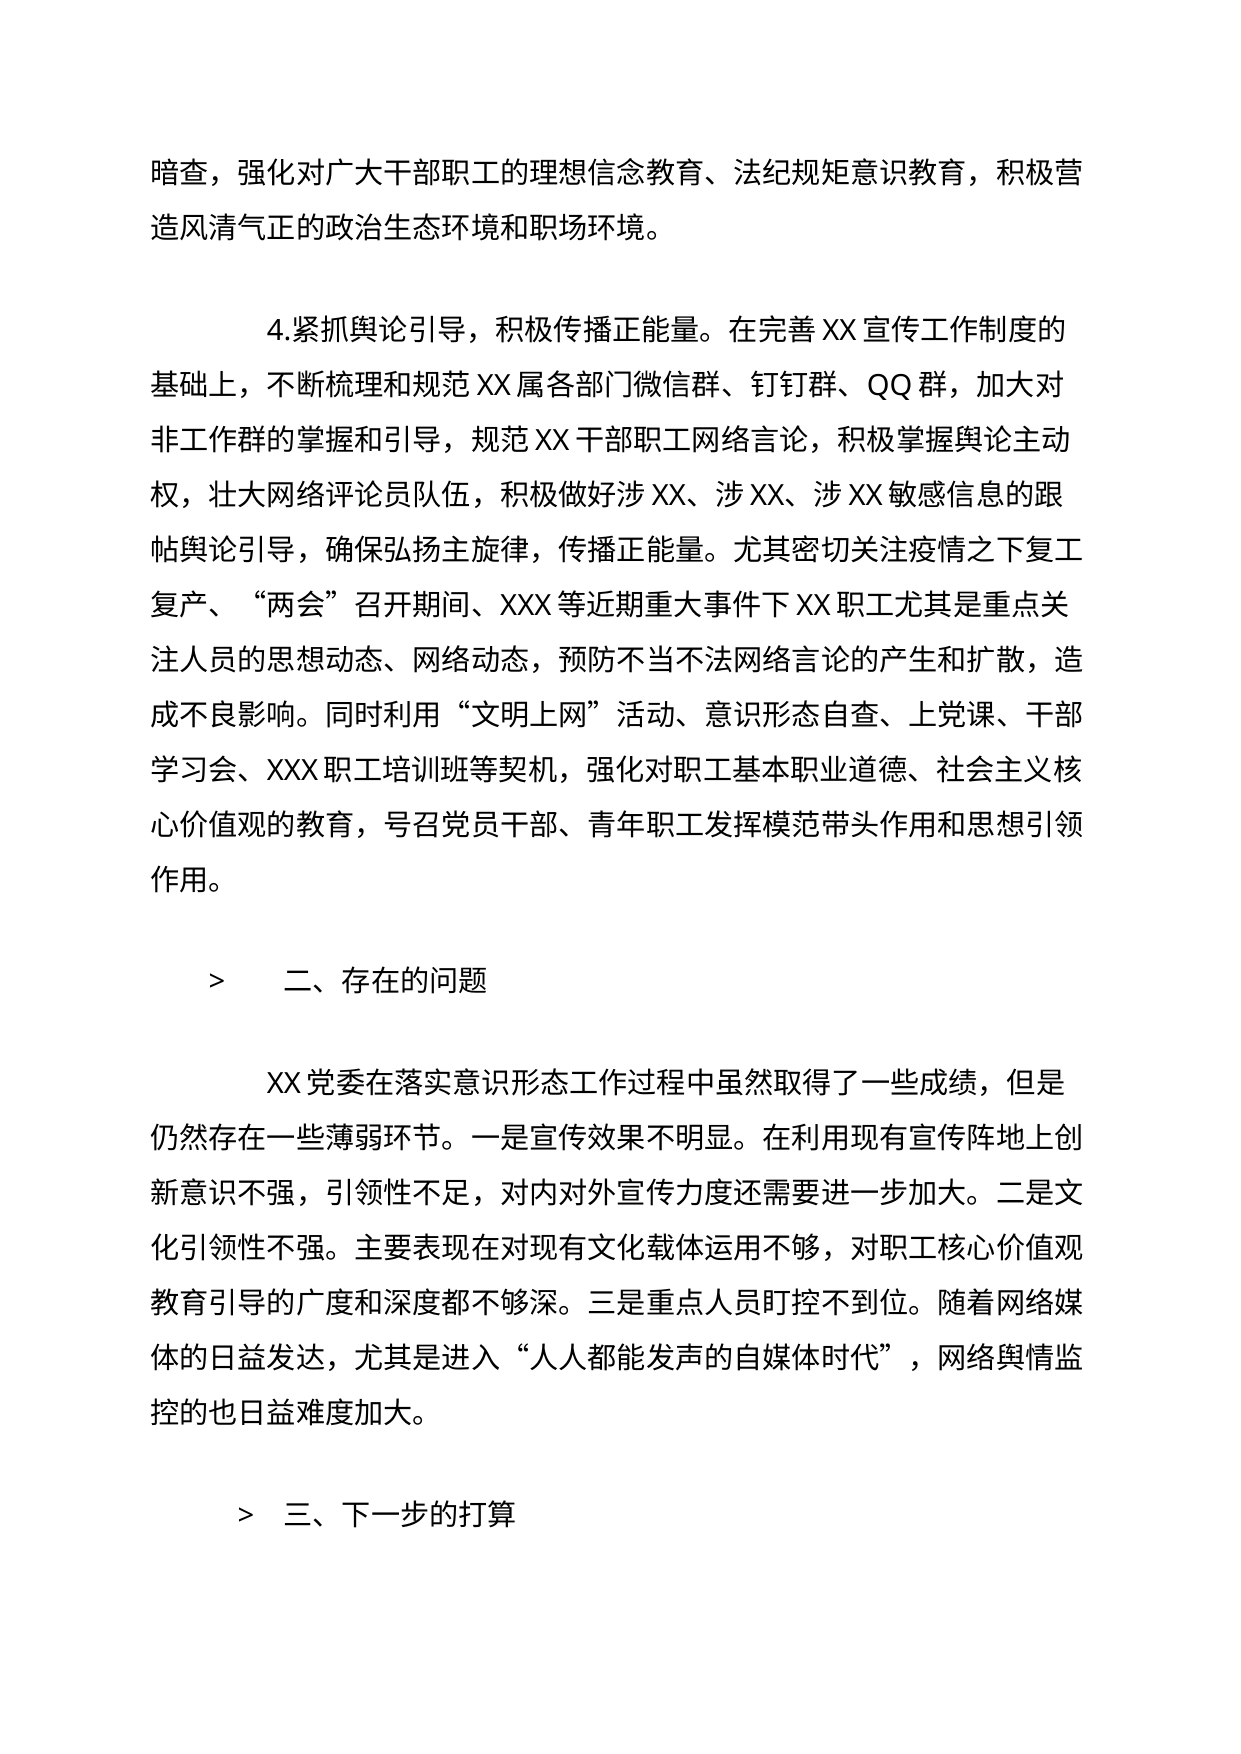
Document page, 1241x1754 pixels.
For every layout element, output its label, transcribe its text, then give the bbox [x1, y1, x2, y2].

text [150, 150, 1090, 247]
text > 二、存在的问题 [150, 958, 1090, 1000]
text 4.紧抓舆论引导，积极传播正能量。在完善XX宣传工作制度的基础上，不断梳理和规范XX属各部门微信群、钉钉群、QQ群，加大对非工作群的掌握和引导，规范XX干部职工网络言论，积极掌握舆论主动权，壮大网络评论员队伍，积极做好涉XX、涉XX、涉XX敏感信息的跟帖舆论引导，确保弘扬主旋律，传播正能量。尤其密切关注疫情之下复工复产、“两会”召开期间、XXX等近期重大事件下XX职工尤其是重点关注人员的思想动态、网络动态，预防不当不法网络言论的产生和扩散，造成不良影响。同时利用“文明上网”活动、意识形态自查、上党课、干部学习会、XXX职工培训班等契机，强化对职工基本职业道德、社会主义核心价值观的教育，号召党员干部、青年职工发挥模范带头作用和思想引领作用。 [150, 307, 1090, 898]
text > 三、下一步的打算 [150, 1491, 1090, 1534]
text XX党委在落实意识形态工作过程中虽然取得了一些成绩，但是仍然存在一些薄弱环节。一是宣传效果不明显。在利用现有宣传阵地上创新意识不强，引领性不足，对内对外宣传力度还需要进一步加大。二是文化引领性不强。主要表现在对现有文化载体运用不够，对职工核心价值观教育引导的广度和深度都不够深。三是重点人员盯控不到位。随着网络媒体的日益发达，尤其是进入“人人都能发声的自媒体时代”，网络舆情监控的也日益难度加大。 [150, 1060, 1090, 1432]
